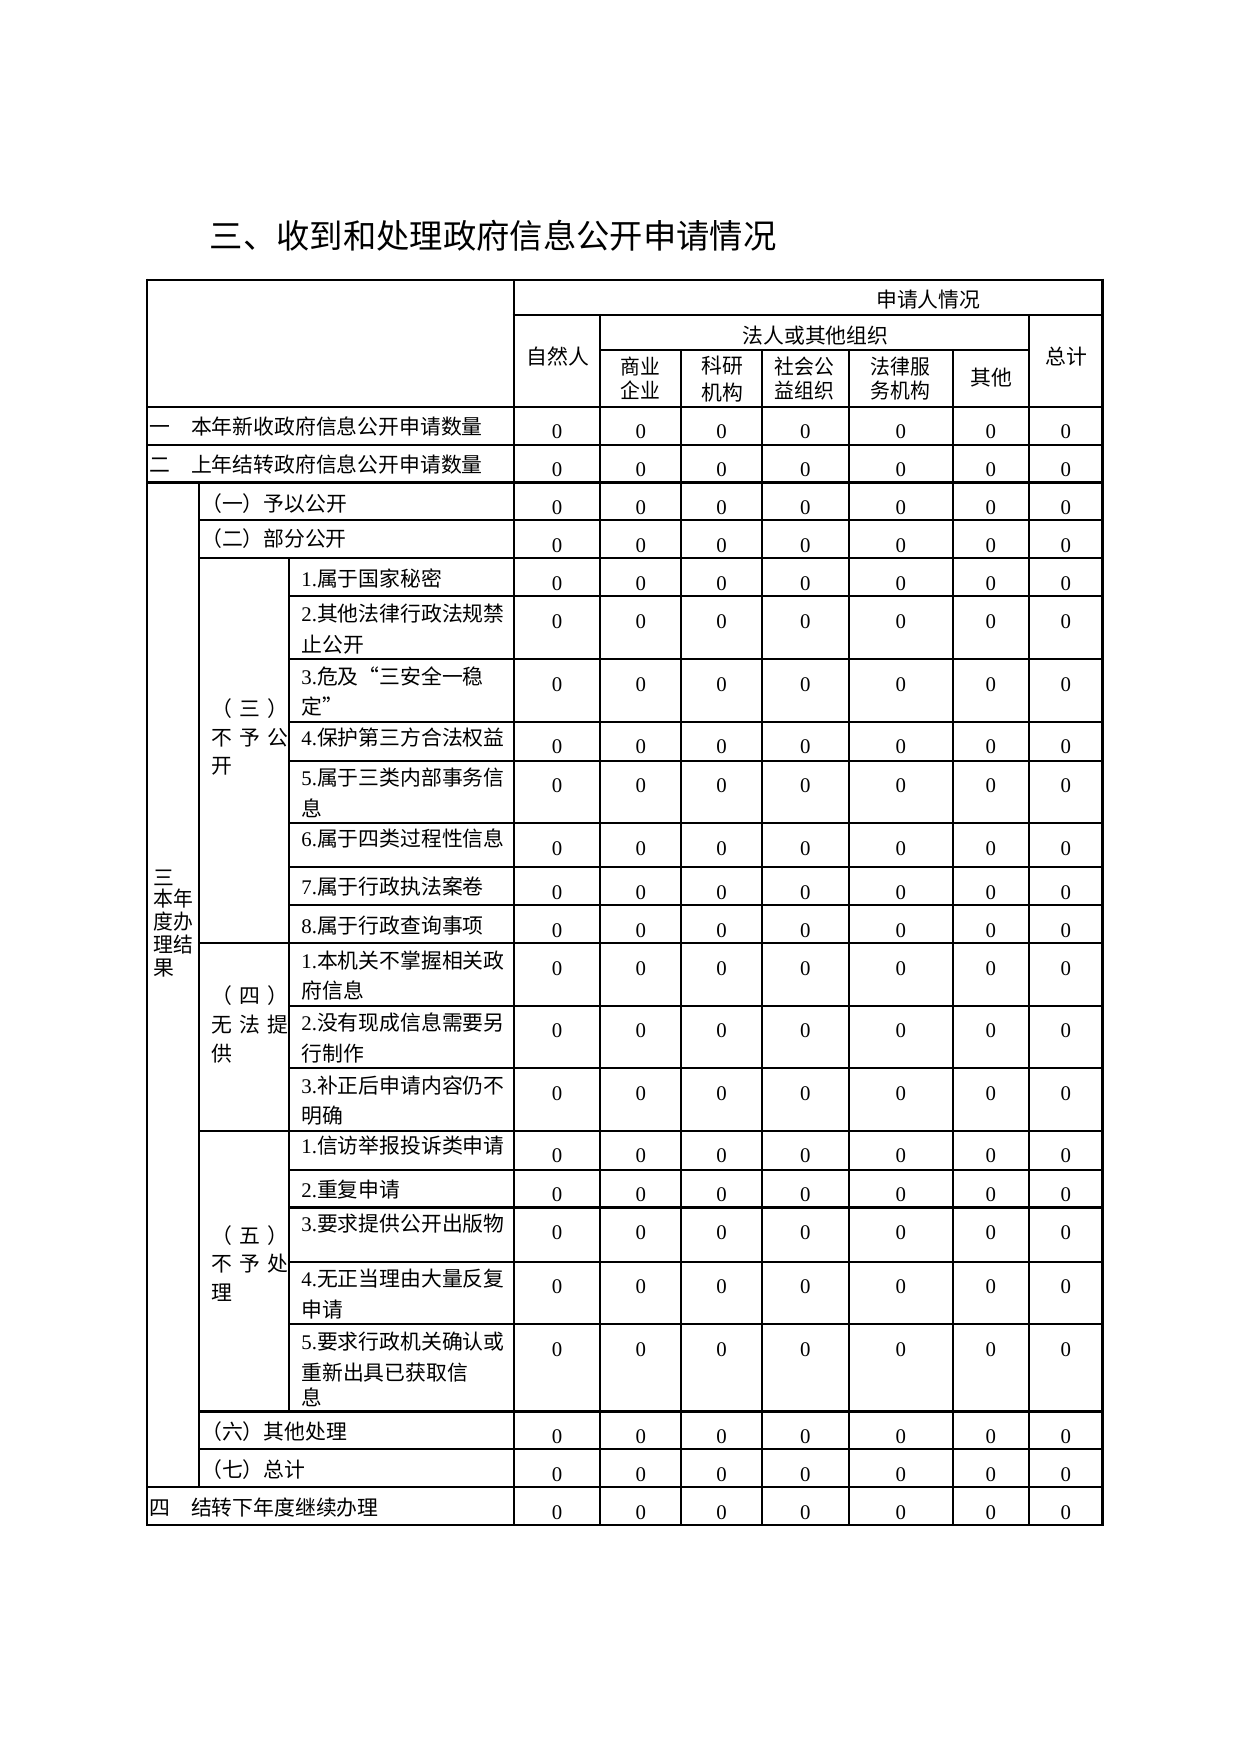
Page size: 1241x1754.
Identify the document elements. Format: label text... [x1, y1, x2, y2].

table_cell 0 [850, 868, 952, 904]
table_cell 0 [763, 1488, 848, 1524]
table_cell 0 [1030, 1325, 1101, 1410]
table_cell 0 [601, 1325, 680, 1410]
table_cell 0 [763, 723, 848, 759]
table_cell 0 [682, 1413, 761, 1448]
table_cell 0 [515, 559, 599, 595]
table_cell 0 [850, 446, 952, 481]
table_cell 0 [954, 408, 1028, 443]
table_cell （四） 无法提供 [200, 944, 288, 1129]
table_cell 0 [954, 1413, 1028, 1448]
table_cell 0 [601, 1450, 680, 1486]
table_cell 0 [850, 1132, 952, 1168]
table_cell 0 [515, 1007, 599, 1067]
table_cell 0 [601, 1413, 680, 1448]
table_cell 2.其他法律行政法规禁止公开 [290, 597, 513, 658]
table_cell 0 [954, 1132, 1028, 1168]
table_cell 0 [763, 1132, 848, 1168]
table_cell 0 [850, 597, 952, 658]
table_cell 0 [682, 446, 761, 481]
table_cell 0 [682, 1171, 761, 1206]
table_cell 4.无正当理由大量反复申请 [290, 1263, 513, 1323]
table_cell 0 [601, 944, 680, 1004]
table_cell 0 [601, 906, 680, 942]
table_cell 0 [515, 597, 599, 658]
table_cell 0 [763, 868, 848, 904]
table_cell 0 [850, 408, 952, 443]
table_cell 0 [1030, 446, 1101, 481]
table_cell 0 [954, 446, 1028, 481]
table_cell 0 [515, 1263, 599, 1323]
table_cell 0 [682, 1488, 761, 1524]
table_cell 0 [850, 1413, 952, 1448]
table_cell 0 [763, 1413, 848, 1448]
table_cell 0 [682, 521, 761, 557]
table_cell 0 [954, 868, 1028, 904]
table_cell 0 [1030, 1132, 1101, 1168]
table_cell 0 [850, 559, 952, 595]
table_cell 社会公 益组织 [763, 351, 848, 406]
table_cell 科研机构 [682, 351, 761, 406]
table_cell 0 [682, 1069, 761, 1129]
table_cell 0 [682, 408, 761, 443]
table_cell 0 [954, 1171, 1028, 1206]
table_cell 0 [954, 484, 1028, 519]
table_cell 一 本年新收政府信息公开申请数量 [148, 408, 513, 443]
table_cell （二）部分公开 [200, 521, 513, 557]
table_cell 0 [515, 446, 599, 481]
table_cell （七）总计 [200, 1450, 513, 1486]
table_cell 0 [763, 660, 848, 721]
table_cell 0 [601, 1007, 680, 1067]
table_cell 0 [954, 660, 1028, 721]
table_cell 0 [1030, 1069, 1101, 1129]
table_cell 0 [763, 1069, 848, 1129]
table_cell 0 [763, 1007, 848, 1067]
table_cell 0 [1030, 824, 1101, 866]
table_cell 0 [763, 597, 848, 658]
table_cell 5.要求行政机关确认或重新出具已获取信 息 [290, 1325, 513, 1410]
table_cell 0 [1030, 597, 1101, 658]
table_cell 0 [850, 824, 952, 866]
table_cell 0 [954, 521, 1028, 557]
table_cell 4.保护第三方合法权益 [290, 723, 513, 759]
table_cell 0 [515, 1325, 599, 1410]
table_cell 1.本机关不掌握相关政府信息 [290, 944, 513, 1004]
table_cell 0 [1030, 1171, 1101, 1206]
table_cell 0 [1030, 944, 1101, 1004]
table_cell 0 [954, 1007, 1028, 1067]
table_cell 0 [682, 944, 761, 1004]
table_cell 0 [763, 906, 848, 942]
table_cell 0 [601, 723, 680, 759]
table_cell 0 [682, 660, 761, 721]
table_cell 0 [1030, 1450, 1101, 1486]
table_cell 0 [682, 1007, 761, 1067]
table_cell 0 [850, 1263, 952, 1323]
table_cell 0 [682, 597, 761, 658]
table_cell 0 [682, 559, 761, 595]
table_cell 0 [1030, 906, 1101, 942]
table_cell 0 [601, 446, 680, 481]
table_cell 0 [515, 944, 599, 1004]
table_cell 0 [850, 762, 952, 822]
table_cell 0 [682, 1263, 761, 1323]
table_cell 0 [515, 824, 599, 866]
table_cell 0 [515, 521, 599, 557]
table_cell 0 [954, 723, 1028, 759]
table_cell 0 [1030, 1263, 1101, 1323]
table_cell 0 [850, 1450, 952, 1486]
table_cell 0 [763, 484, 848, 519]
table_cell 0 [515, 1132, 599, 1168]
table_cell 0 [1030, 660, 1101, 721]
table_cell 0 [601, 1209, 680, 1261]
table_cell 0 [954, 944, 1028, 1004]
table_cell 0 [682, 1132, 761, 1168]
table_cell 其他 [954, 351, 1028, 406]
table_cell 0 [850, 1171, 952, 1206]
table_cell 0 [850, 484, 952, 519]
table_cell 0 [1030, 723, 1101, 759]
table_cell 0 [601, 1263, 680, 1323]
table_cell 0 [515, 1171, 599, 1206]
table_cell 0 [763, 1209, 848, 1261]
table_cell 0 [763, 824, 848, 866]
table_cell 0 [515, 408, 599, 443]
table_cell 二 上年结转政府信息公开申请数量 [148, 446, 513, 481]
table_cell 0 [850, 1007, 952, 1067]
table_cell 0 [850, 660, 952, 721]
table_cell 0 [601, 824, 680, 866]
table_cell 0 [763, 408, 848, 443]
table_cell 0 [954, 1325, 1028, 1410]
table_cell 0 [954, 597, 1028, 658]
table_cell 0 [515, 1413, 599, 1448]
table_cell 0 [682, 762, 761, 822]
table_cell 0 [763, 762, 848, 822]
table_header 申请人情况 [515, 281, 1101, 314]
table_cell 0 [1030, 1007, 1101, 1067]
table_cell 0 [763, 1171, 848, 1206]
table_cell 0 [954, 1488, 1028, 1524]
table_cell 0 [515, 723, 599, 759]
table_cell 0 [1030, 484, 1101, 519]
table_cell 0 [682, 484, 761, 519]
table_cell 0 [763, 446, 848, 481]
table_cell 0 [601, 868, 680, 904]
table_cell 0 [515, 1450, 599, 1486]
table_cell 0 [682, 906, 761, 942]
table_cell 0 [954, 762, 1028, 822]
table_cell 法人或其他组织 [601, 316, 1028, 349]
table_cell 0 [954, 1069, 1028, 1129]
table_cell 2.重复申请 [290, 1171, 513, 1206]
table_cell 0 [515, 1209, 599, 1261]
table_cell 0 [1030, 1488, 1101, 1524]
table_cell 0 [850, 1209, 952, 1261]
table_cell 0 [682, 1450, 761, 1486]
table_cell 0 [682, 1325, 761, 1410]
table_cell 0 [954, 559, 1028, 595]
table_cell 0 [954, 1263, 1028, 1323]
table_cell 0 [954, 906, 1028, 942]
table_cell 0 [601, 762, 680, 822]
table_header [148, 281, 513, 406]
table_cell 1.属于国家秘密 [290, 559, 513, 595]
table_cell 0 [1030, 868, 1101, 904]
table_cell 0 [682, 824, 761, 866]
table_cell 0 [601, 597, 680, 658]
table_cell 0 [850, 1488, 952, 1524]
table_cell （一）予以公开 [200, 484, 513, 519]
table_cell 3.补正后申请内容仍不明确 [290, 1069, 513, 1129]
table_cell 总计 [1030, 316, 1101, 406]
table_cell 0 [515, 1069, 599, 1129]
table_cell 0 [850, 1325, 952, 1410]
table_cell 0 [954, 1209, 1028, 1261]
table_cell 0 [515, 762, 599, 822]
table_cell 8.属于行政查询事项 [290, 906, 513, 942]
table_cell 0 [601, 521, 680, 557]
table_cell 0 [954, 1450, 1028, 1486]
table_cell 0 [601, 660, 680, 721]
table_cell 0 [763, 559, 848, 595]
table_cell 0 [850, 521, 952, 557]
table_cell 0 [515, 906, 599, 942]
table_cell 0 [763, 1263, 848, 1323]
table_cell 0 [601, 1171, 680, 1206]
table_cell 0 [763, 944, 848, 1004]
table_cell 6.属于四类过程性信息 [290, 824, 513, 866]
table_cell 0 [601, 1132, 680, 1168]
table_cell 0 [763, 1450, 848, 1486]
table_cell 自然人 [515, 316, 599, 406]
table_cell 0 [1030, 762, 1101, 822]
table_cell 法律服 务机构 [850, 351, 952, 406]
table_cell 0 [1030, 408, 1101, 443]
table_cell 四 结转下年度继续办理 [148, 1488, 513, 1524]
table_cell （六）其他处理 [200, 1413, 513, 1448]
table_cell 商业 企业 [601, 351, 680, 406]
table_cell 0 [682, 1209, 761, 1261]
table_cell 0 [515, 1488, 599, 1524]
table_cell 5.属于三类内部事务信息 [290, 762, 513, 822]
table_cell 1.信访举报投诉类申请 [290, 1132, 513, 1168]
table_cell 0 [601, 408, 680, 443]
table_cell 0 [850, 723, 952, 759]
table_cell （五） 不予处理 [200, 1132, 288, 1410]
table_cell 0 [1030, 559, 1101, 595]
table_cell 0 [682, 868, 761, 904]
table_cell 0 [601, 559, 680, 595]
table_cell 0 [954, 824, 1028, 866]
text 三、收到和处理政府信息公开申请情况 [209, 210, 1153, 258]
table_cell 0 [850, 906, 952, 942]
table_cell 0 [515, 868, 599, 904]
table_cell 0 [850, 1069, 952, 1129]
table_cell 0 [601, 1069, 680, 1129]
table_cell 三 本年度办理结果 [148, 484, 198, 1486]
table_cell 3.危及“三安全一稳定” [290, 660, 513, 721]
table_cell 3.要求提供公开出版物 [290, 1209, 513, 1261]
table_cell 2.没有现成信息需要另行制作 [290, 1007, 513, 1067]
table_cell 0 [763, 521, 848, 557]
table_cell 0 [1030, 1413, 1101, 1448]
table_cell 7.属于行政执法案卷 [290, 868, 513, 904]
table_cell 0 [601, 484, 680, 519]
table_cell 0 [763, 1325, 848, 1410]
table_cell 0 [1030, 1209, 1101, 1261]
table_cell 0 [1030, 521, 1101, 557]
table_cell （三） 不予公开 [200, 559, 288, 942]
table_cell 0 [515, 484, 599, 519]
table_cell 0 [682, 723, 761, 759]
table_cell 0 [515, 660, 599, 721]
table_cell 0 [601, 1488, 680, 1524]
table_cell 0 [850, 944, 952, 1004]
